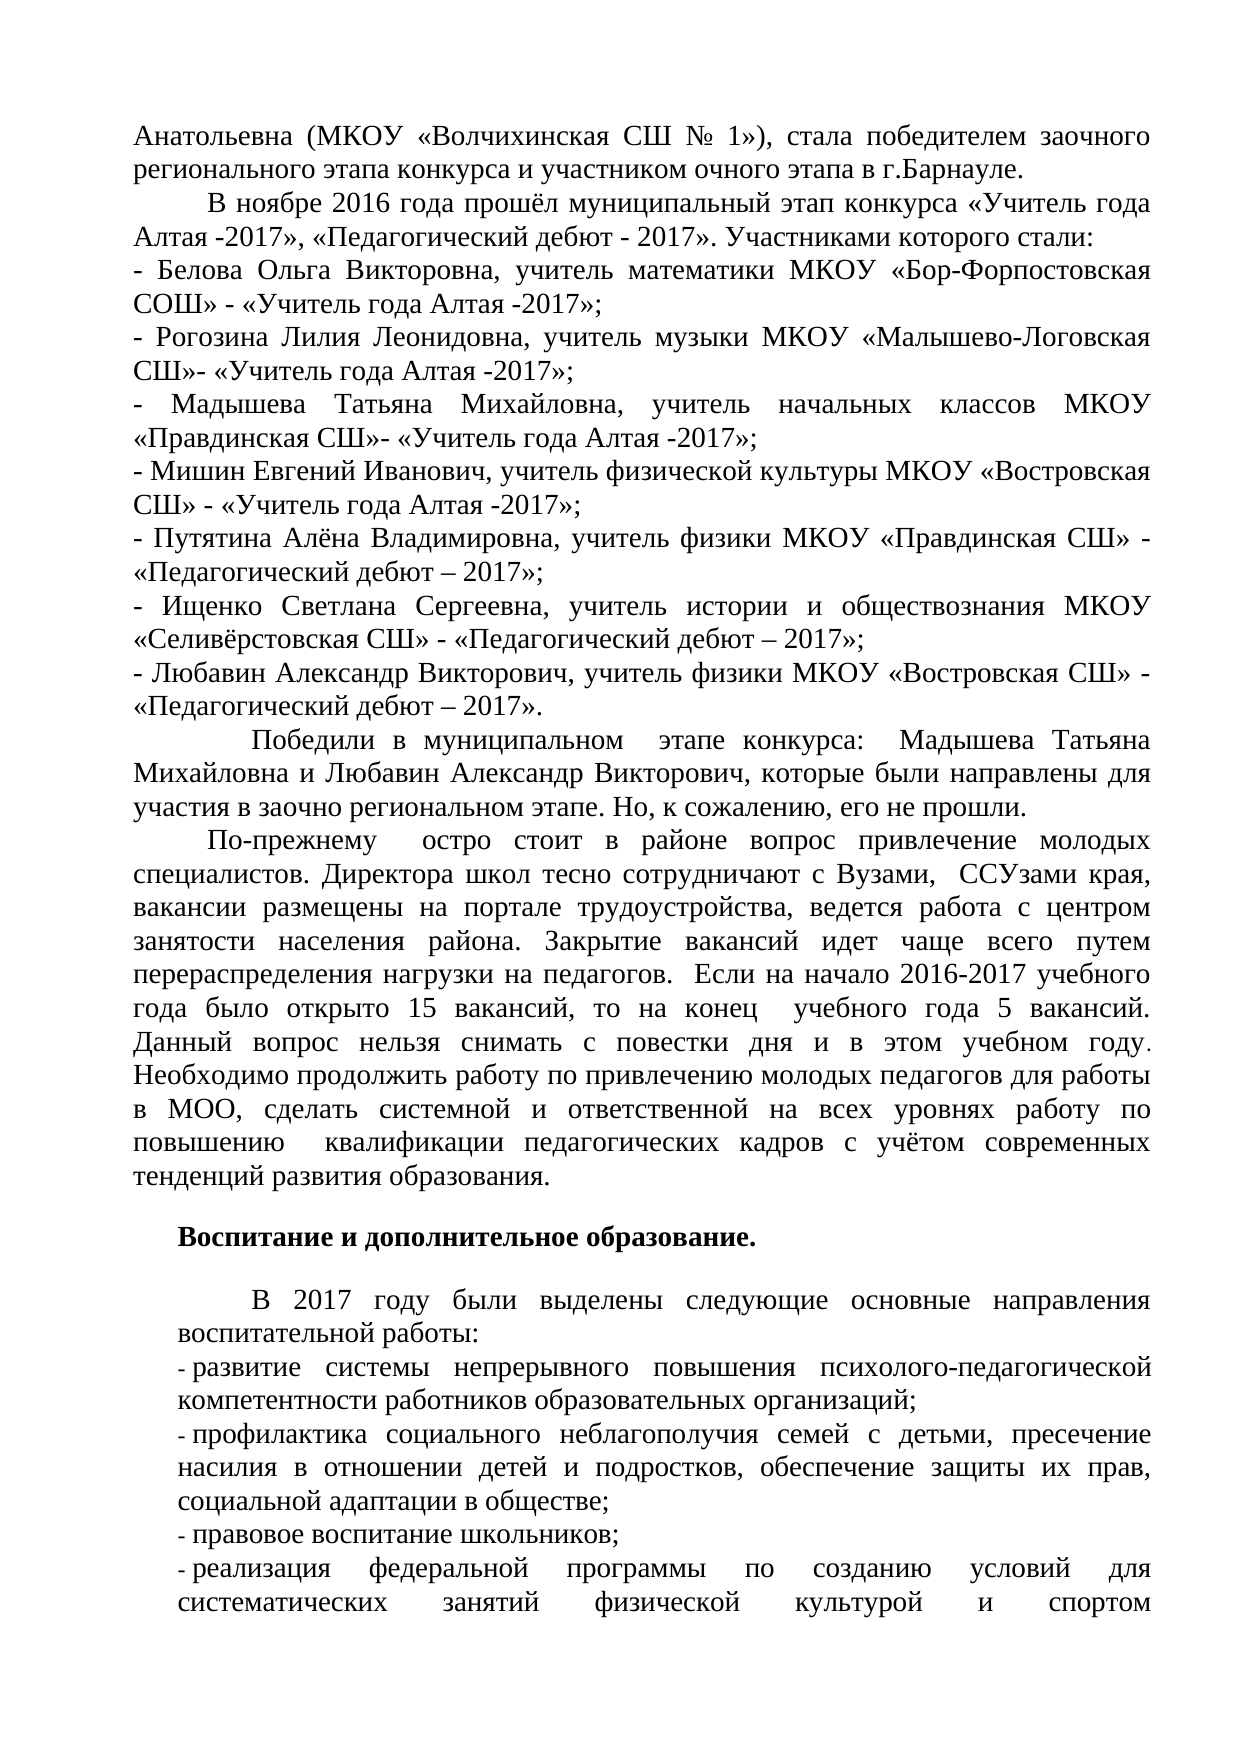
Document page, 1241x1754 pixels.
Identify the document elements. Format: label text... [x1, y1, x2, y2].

text В 2017 году были выделены следующие основные направления воспитательной работы: [177, 1282, 1152, 1349]
text Победили в муниципальном этапе конкурса: Мадышева Татьяна Михайловна и Любавин Александр Викторович, которые были направлены для участия в заочно региональном этапе. Но, к сожалению, его не прошли. [133, 722, 1152, 822]
text В ноябре 2016 года прошёл муниципальный этап конкурса «Учитель года Алтая -2017», «Педагогический дебют - 2017». Участниками которого стали: [133, 185, 1152, 252]
list правовое воспитание школьников; [177, 1517, 1152, 1550]
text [133, 118, 1152, 185]
text - Любавин Александр Викторович, учитель физики МКОУ «Востровская СШ» - «Педагогический дебют – 2017». [133, 655, 1152, 722]
text - Рогозина Лилия Леонидовна, учитель музыки МКОУ «Малышево-Логовская СШ»- «Учитель года Алтая -2017»; [133, 319, 1152, 386]
list профилактика социального неблагополучия семей с детьми, пресечение насилия в отношении детей и подростков, обеспечение защиты их прав, социальной адаптации в обществе; [177, 1416, 1152, 1517]
text - Белова Ольга Викторовна, учитель математики МКОУ «Бор-Форпостовская СОШ» - «Учитель года Алтая -2017»; [133, 252, 1152, 319]
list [177, 1550, 1152, 1617]
text - Ищенко Светлана Сергеевна, учитель истории и обществознания МКОУ «Селивёрстовская СШ» - «Педагогический дебют – 2017»; [133, 588, 1152, 655]
text - Мадышева Татьяна Михайловна, учитель начальных классов МКОУ «Правдинская СШ»- «Учитель года Алтая -2017»; [133, 386, 1152, 453]
list развитие системы непрерывного повышения психолого-педагогической компетентности работников образовательных организаций; [177, 1349, 1152, 1416]
text По-прежнему остро стоит в районе вопрос привлечение молодых специалистов. Директора школ тесно сотрудничают с Вузами, ССУзами края, вакансии размещены на портале трудоустройства, ведется работа с центром занятости населения района. Закрытие вакансий идет чаще всего путем перераспределения нагрузки на педагогов. Если на начало 2016-2017 учебного года было открыто 15 вакансий, то на конец учебного года 5 вакансий. Данный вопрос нельзя снимать с повестки дня и в этом учебном году. Необходимо продолжить работу по привлечению молодых педагогов для работы в МОО, сделать системной и ответственной на всех уровнях работу по повышению квалификации педагогических кадров с учётом современных тенденций развития образования. [133, 822, 1152, 1191]
text - Путятина Алёна Владимировна, учитель физики МКОУ «Правдинская СШ» - «Педагогический дебют – 2017»; [133, 521, 1152, 588]
text Воспитание и дополнительное образование. [177, 1219, 1152, 1253]
text - Мишин Евгений Иванович, учитель физической культуры МКОУ «Востровская СШ» - «Учитель года Алтая -2017»; [133, 453, 1152, 521]
